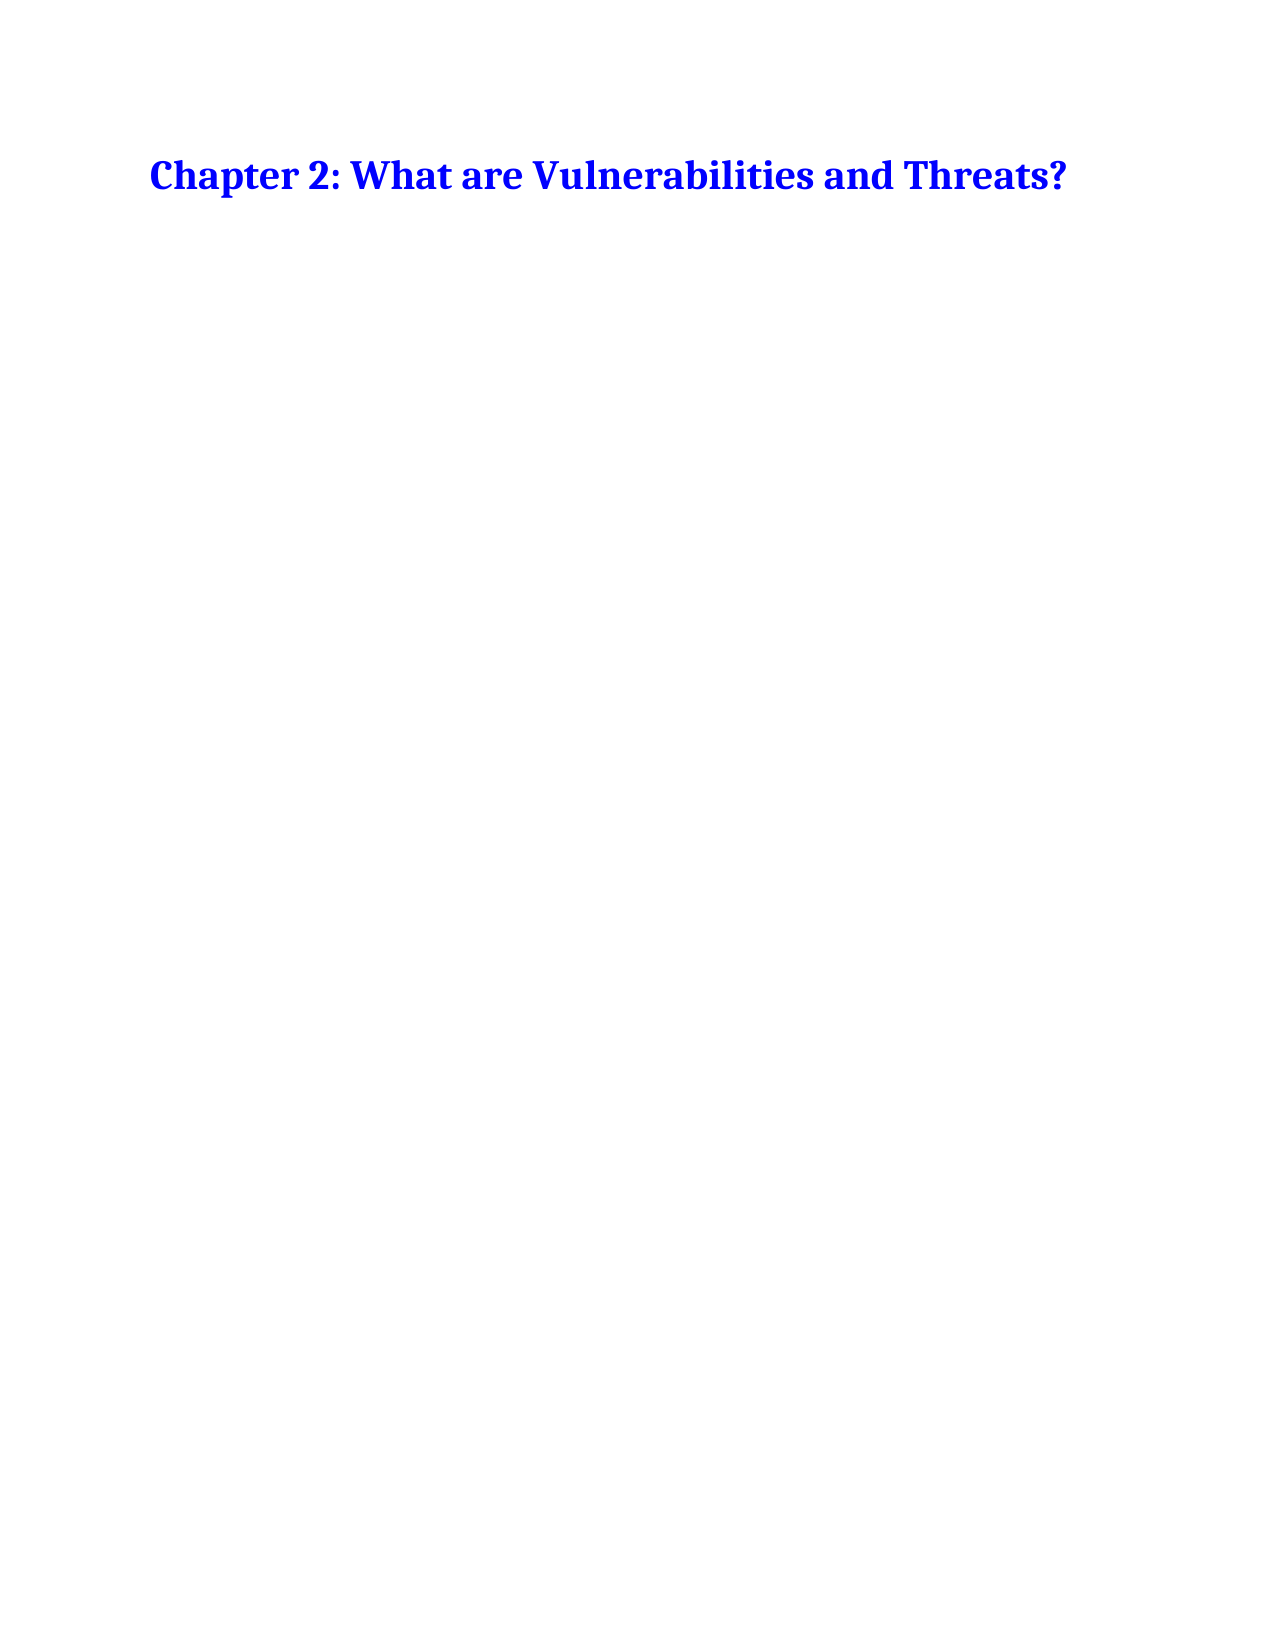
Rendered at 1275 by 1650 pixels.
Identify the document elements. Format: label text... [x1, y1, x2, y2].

text Chapter 2: What are Vulnerabilities and Threats? [150, 150, 1125, 200]
